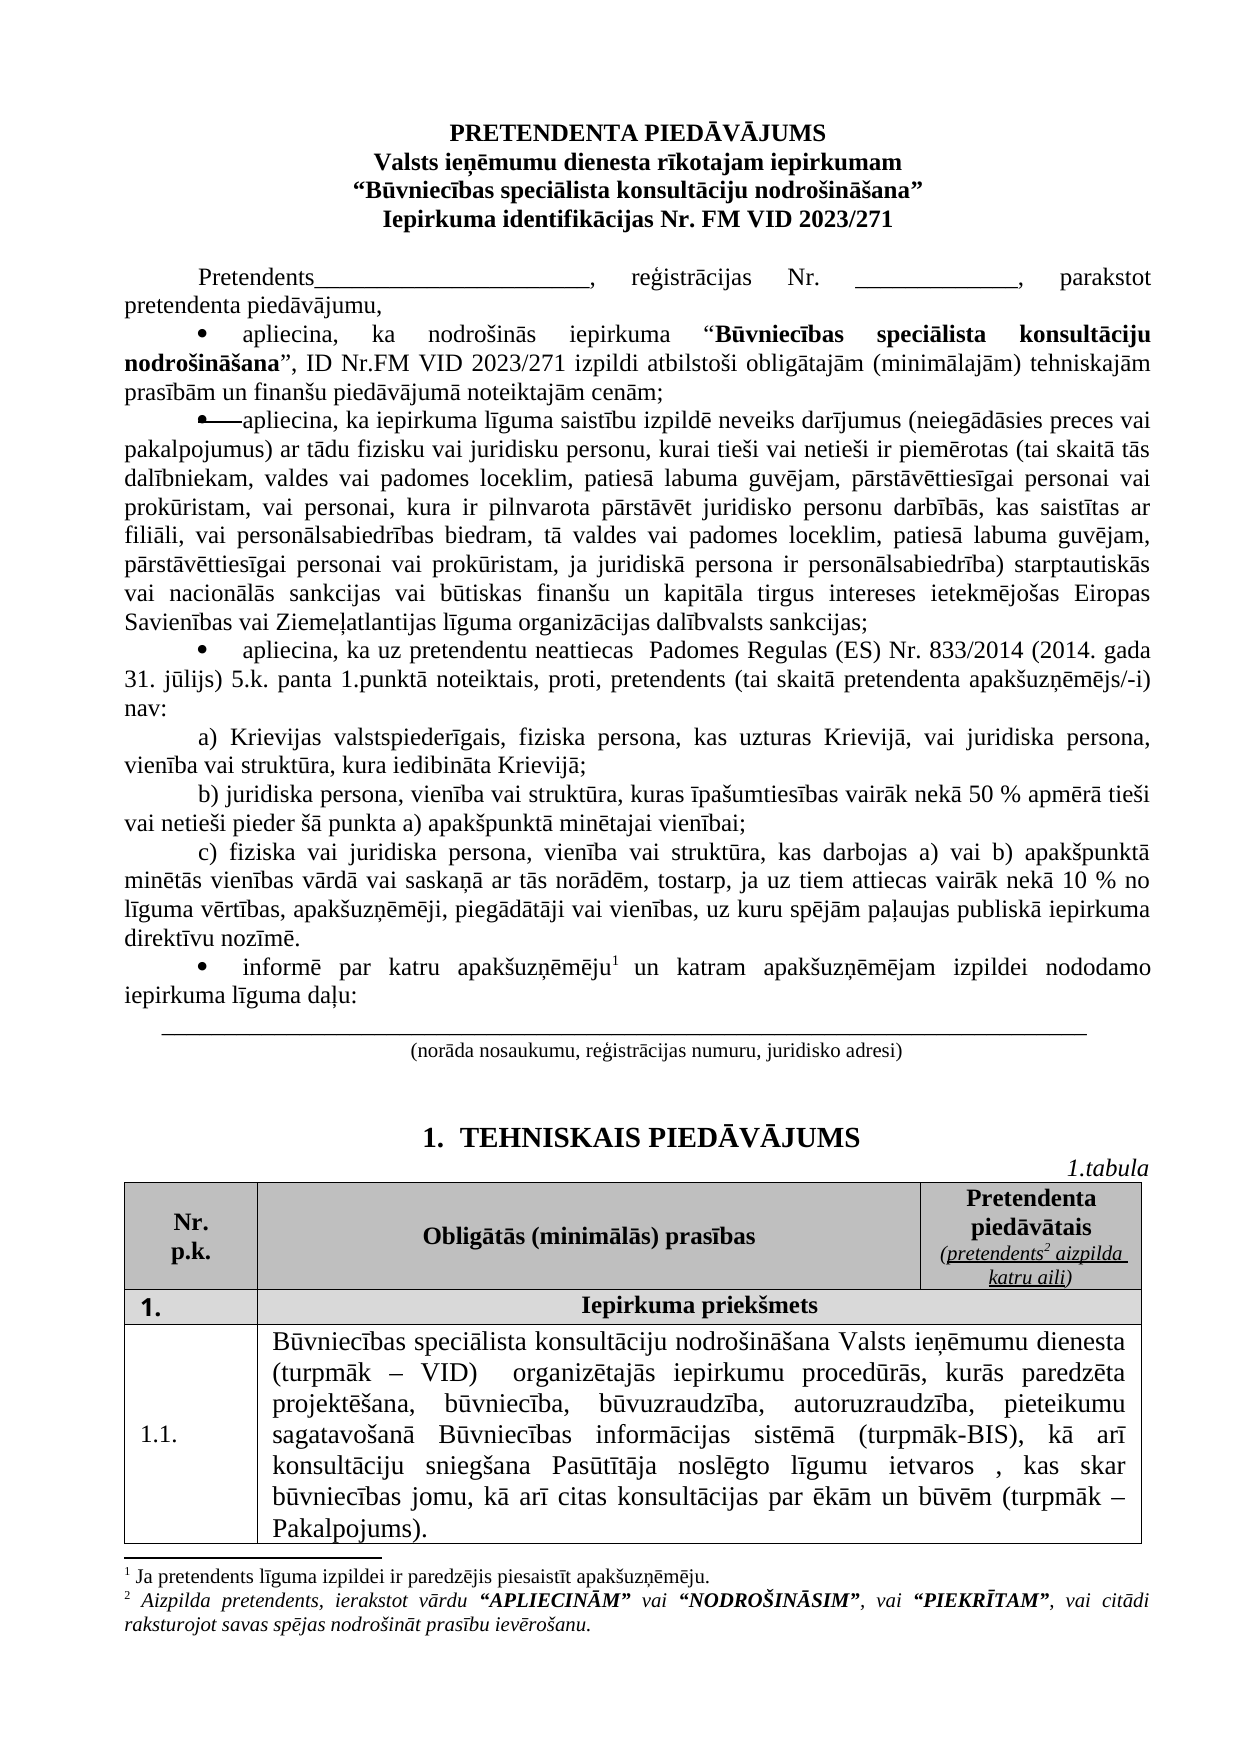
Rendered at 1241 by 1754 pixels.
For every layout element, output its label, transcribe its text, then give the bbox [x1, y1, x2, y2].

list (norāda nosaukumu, reģistrācijas numuru, juridisko adresi) [162, 1038, 1152, 1062]
list informē par katru apakšuzņēmēju un katram apakšuzņēmējam izpildei nododamo iepirkuma līguma daļu: [124, 952, 1152, 1009]
table_cell [125, 1290, 257, 1324]
text Iepirkuma identifikācijas Nr. FM VID 2023/271 [124, 204, 1152, 233]
list apliecina, ka nodrošinās iepirkuma “Būvniecības speciālista konsultāciju nodrošināšana”, ID Nr.FM VID 2023/271 izpildi atbilstoši obligātajām (minimālajām) tehniskajām prasībām un finanšu piedāvājumā noteiktajām cenām; [124, 319, 1152, 406]
text 1.tabula [131, 1153, 1152, 1182]
table_header Nr. p.k. [125, 1183, 257, 1289]
table_header Obligātās (minimālās) prasības [258, 1183, 920, 1289]
table_cell Būvniecības speciālista konsultāciju nodrošināšana Valsts ieņēmumu dienesta (turpmāk – VID) organizētajās iepirkumu procedūrās, kurās paredzēta projektēšana, būvniecība, būvuzraudzība, autoruzraudzība, pieteikumu sagatavošanā Būvniecības informācijas sistēmā (turpmāk-BIS), kā arī konsultāciju sniegšana Pasūtītāja noslēgto līgumu ietvaros , kas skar būvniecības jomu, kā arī citas konsultācijas par ēkām un būvēm (turpmāk – Pakalpojums). [258, 1325, 1141, 1543]
list apliecina, ka iepirkuma līguma saistību izpildē neveiks darījumus (neiegādāsies preces vai pakalpojumus) ar tādu fizisku vai juridisku personu, kurai tieši vai netieši ir piemērotas (tai skaitā tās dalībniekam, valdes vai padomes loceklim, patiesā labuma guvējam, pārstāvēttiesīgai personai vai prokūristam, vai personai, kura ir pilnvarota pārstāvēt juridisko personu darbībās, kas saistītas ar filiāli, vai personālsabiedrības biedram, tā valdes vai padomes loceklim, patiesā labuma guvējam, pārstāvēttiesīgai personai vai prokūristam, ja juridiskā persona ir personālsabiedrība) starptautiskās vai nacionālās sankcijas vai būtiskas finanšu un kapitāla tirgus intereses ietekmējošas Eiropas Savienības vai Ziemeļatlantijas līguma organizācijas dalībvalsts sankcijas; [124, 406, 1152, 636]
list b) juridiska persona, vienība vai struktūra, kuras īpašumtiesības vairāk nekā 50 % apmērā tieši vai netieši pieder šā punkta a) apakšpunktā minētajai vienībai; [124, 779, 1152, 837]
text PRETENDENTA PIEDĀVĀJUMS [124, 118, 1152, 147]
table_cell [125, 1325, 257, 1543]
list Tehniskais piedāvājums [131, 1120, 1152, 1153]
text Pretendents______________________, reģistrācijas Nr. _____________, parakstot pretendenta piedāvājumu, [124, 262, 1152, 319]
list __________________________________________________________________________ [162, 1009, 1152, 1038]
table_cell Iepirkuma priekšmets [258, 1290, 1141, 1324]
text Valsts ieņēmumu dienesta rīkotajam iepirkumam [124, 147, 1152, 176]
list apliecina, ka uz pretendentu neattiecas Padomes Regulas (ES) Nr. 833/2014 (2014. gada 31. jūlijs) 5.k. panta 1.punktā noteiktais, proti, pretendents (tai skaitā pretendenta apakšuzņēmējs/-i) nav: [124, 636, 1152, 722]
list c) fiziska vai juridiska persona, vienība vai struktūra, kas darbojas a) vai b) apakšpunktā minētās vienības vārdā vai saskaņā ar tās norādēm, tostarp, ja uz tiem attiecas vairāk nekā 10 % no līguma vērtības, apakšuzņēmēji, piegādātāji vai vienības, uz kuru spējām paļaujas publiskā iepirkuma direktīvu nozīmē. [124, 837, 1152, 952]
table_header Pretendenta piedāvātais (pretendents aizpilda katru aili) [921, 1183, 1141, 1289]
text “Būvniecības speciālista konsultāciju nodrošināšana” [124, 176, 1152, 204]
list a) Krievijas valstspiederīgais, fiziska persona, kas uzturas Krievijā, vai juridiska persona, vienība vai struktūra, kura iedibināta Krievijā; [124, 722, 1152, 779]
